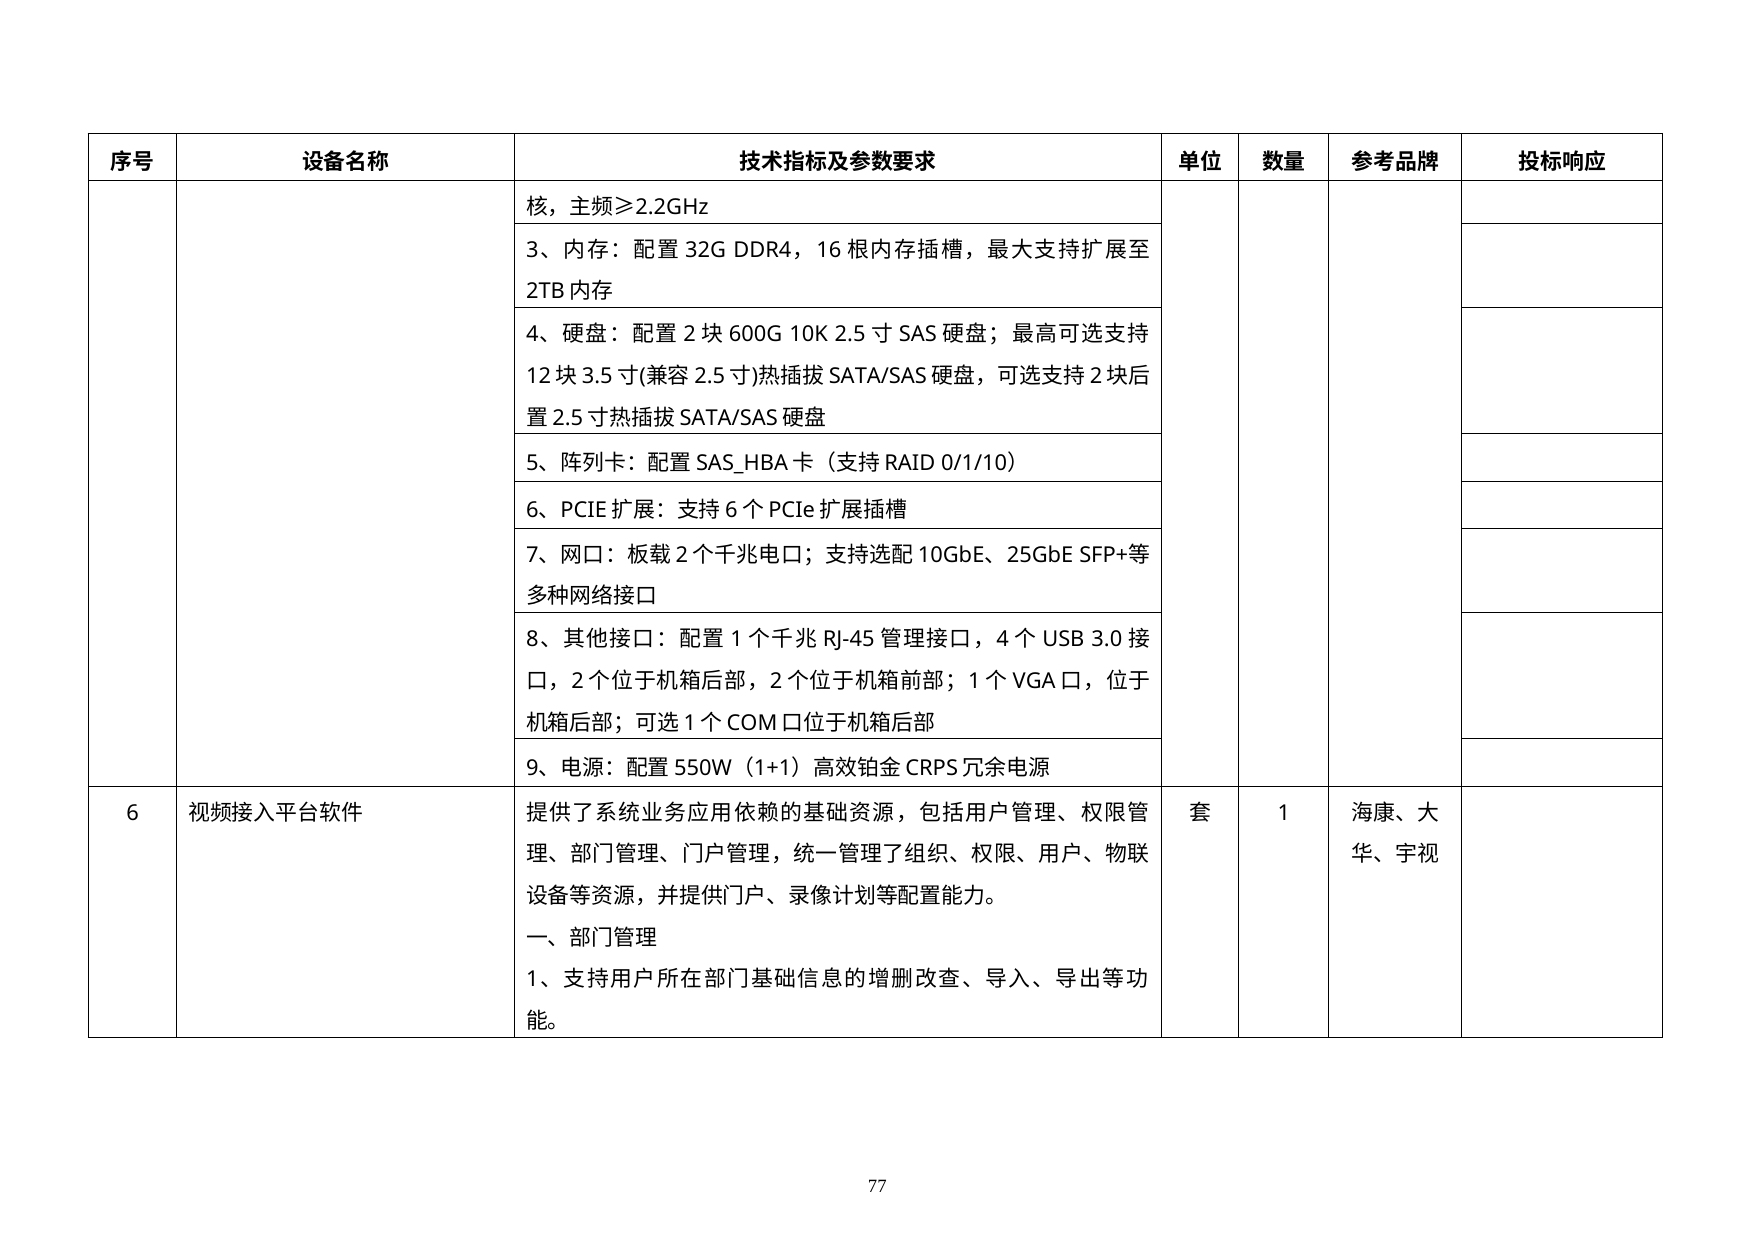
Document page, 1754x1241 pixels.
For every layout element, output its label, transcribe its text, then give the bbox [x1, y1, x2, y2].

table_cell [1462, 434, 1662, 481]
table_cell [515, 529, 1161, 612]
table_header 参考品牌 [1329, 134, 1461, 180]
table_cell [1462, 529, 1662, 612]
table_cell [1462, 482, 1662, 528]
table_header 单位 [1162, 134, 1238, 180]
table_header 投标响应 [1462, 134, 1662, 180]
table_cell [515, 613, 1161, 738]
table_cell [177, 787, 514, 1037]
table_header 数量 [1239, 134, 1328, 180]
table_header 序号 [89, 134, 176, 180]
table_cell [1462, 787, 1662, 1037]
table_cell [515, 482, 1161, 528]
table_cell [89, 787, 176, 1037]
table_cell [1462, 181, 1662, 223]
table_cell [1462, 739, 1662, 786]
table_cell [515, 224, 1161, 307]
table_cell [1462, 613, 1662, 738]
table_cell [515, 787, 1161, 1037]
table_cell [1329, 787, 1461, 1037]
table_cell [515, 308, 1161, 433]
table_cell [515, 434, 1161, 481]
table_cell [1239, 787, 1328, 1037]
table_header 设备名称 [177, 134, 514, 180]
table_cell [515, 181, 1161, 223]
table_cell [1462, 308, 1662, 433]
table_header 技术指标及参数要求 [515, 134, 1161, 180]
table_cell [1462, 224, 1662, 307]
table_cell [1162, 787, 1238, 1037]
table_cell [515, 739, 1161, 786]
